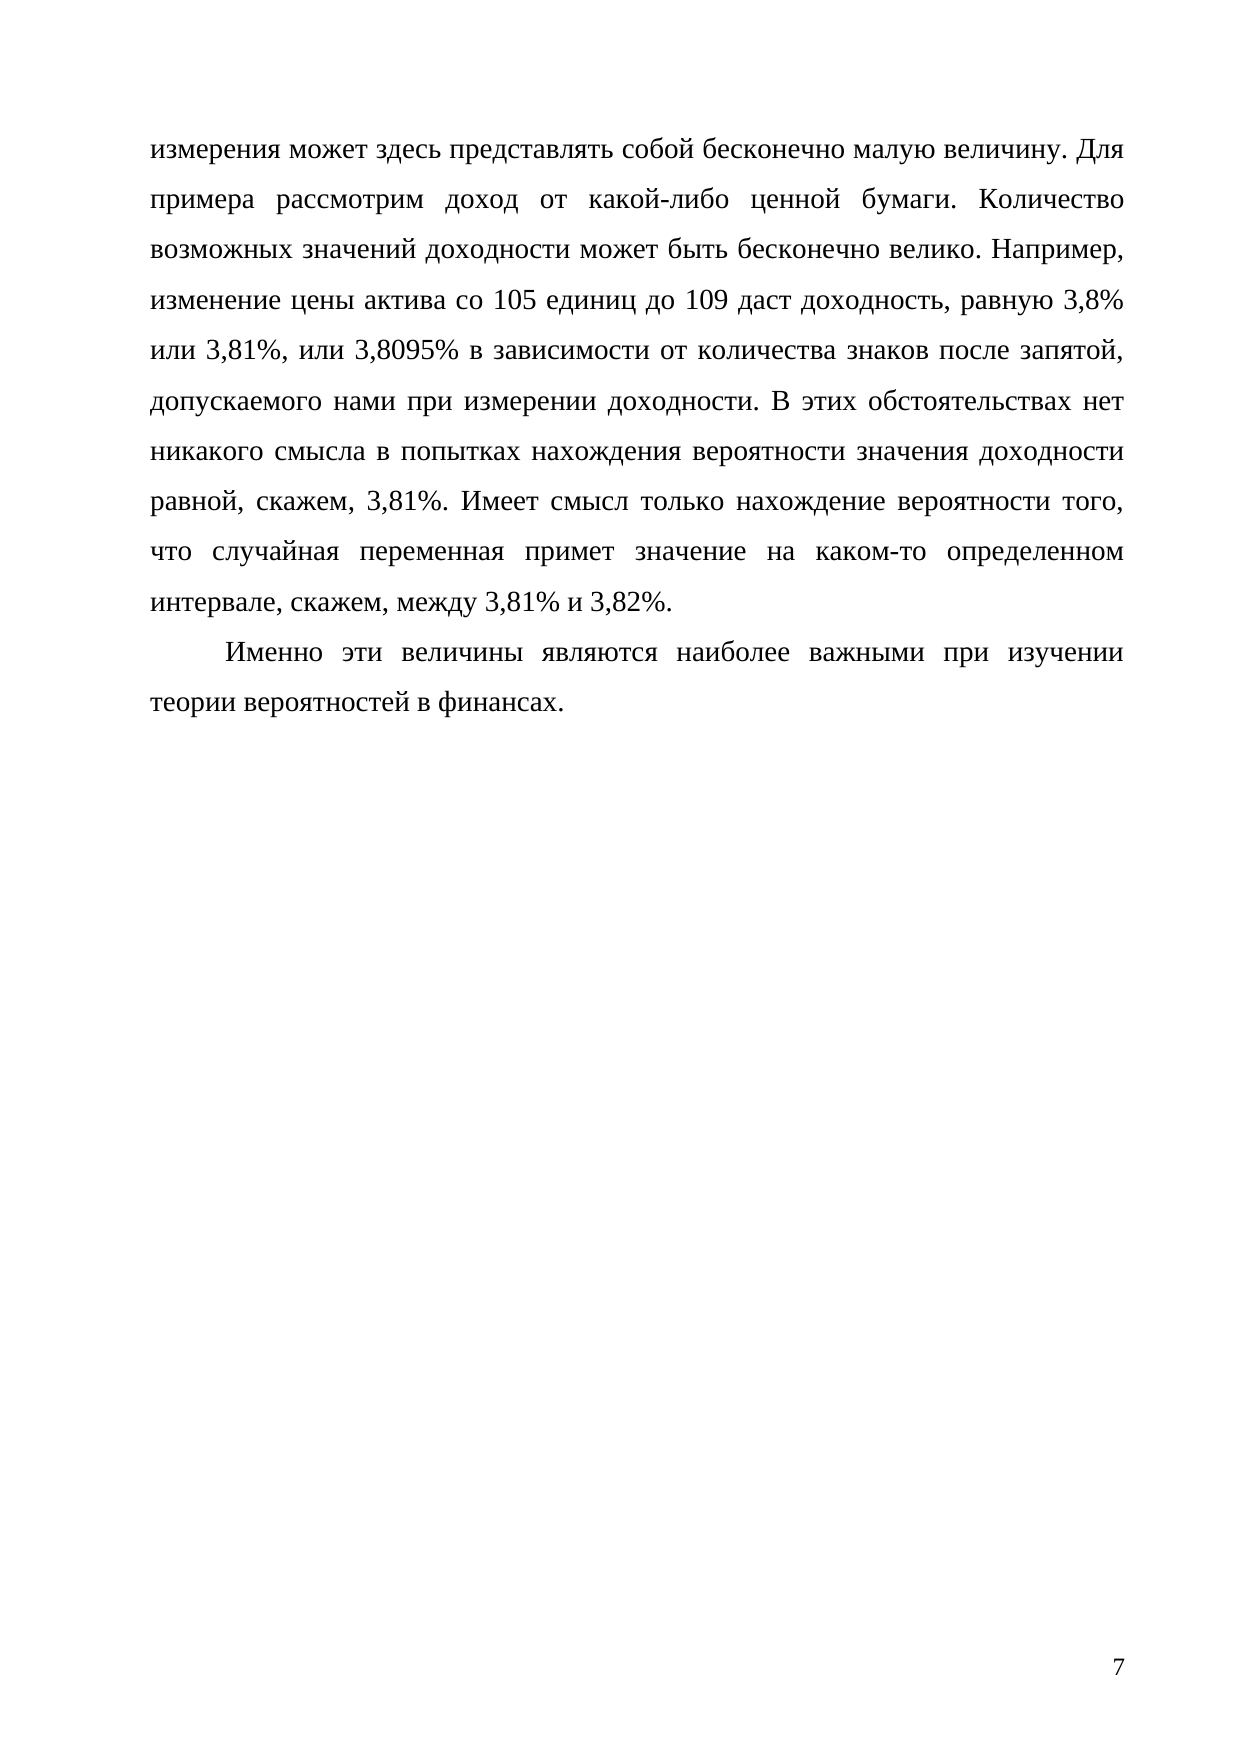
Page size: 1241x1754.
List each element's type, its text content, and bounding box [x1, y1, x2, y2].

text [150, 131, 1125, 617]
text Именно эти величины являются наиболее важными при изучении теории вероятностей в финансах. [150, 634, 1125, 718]
